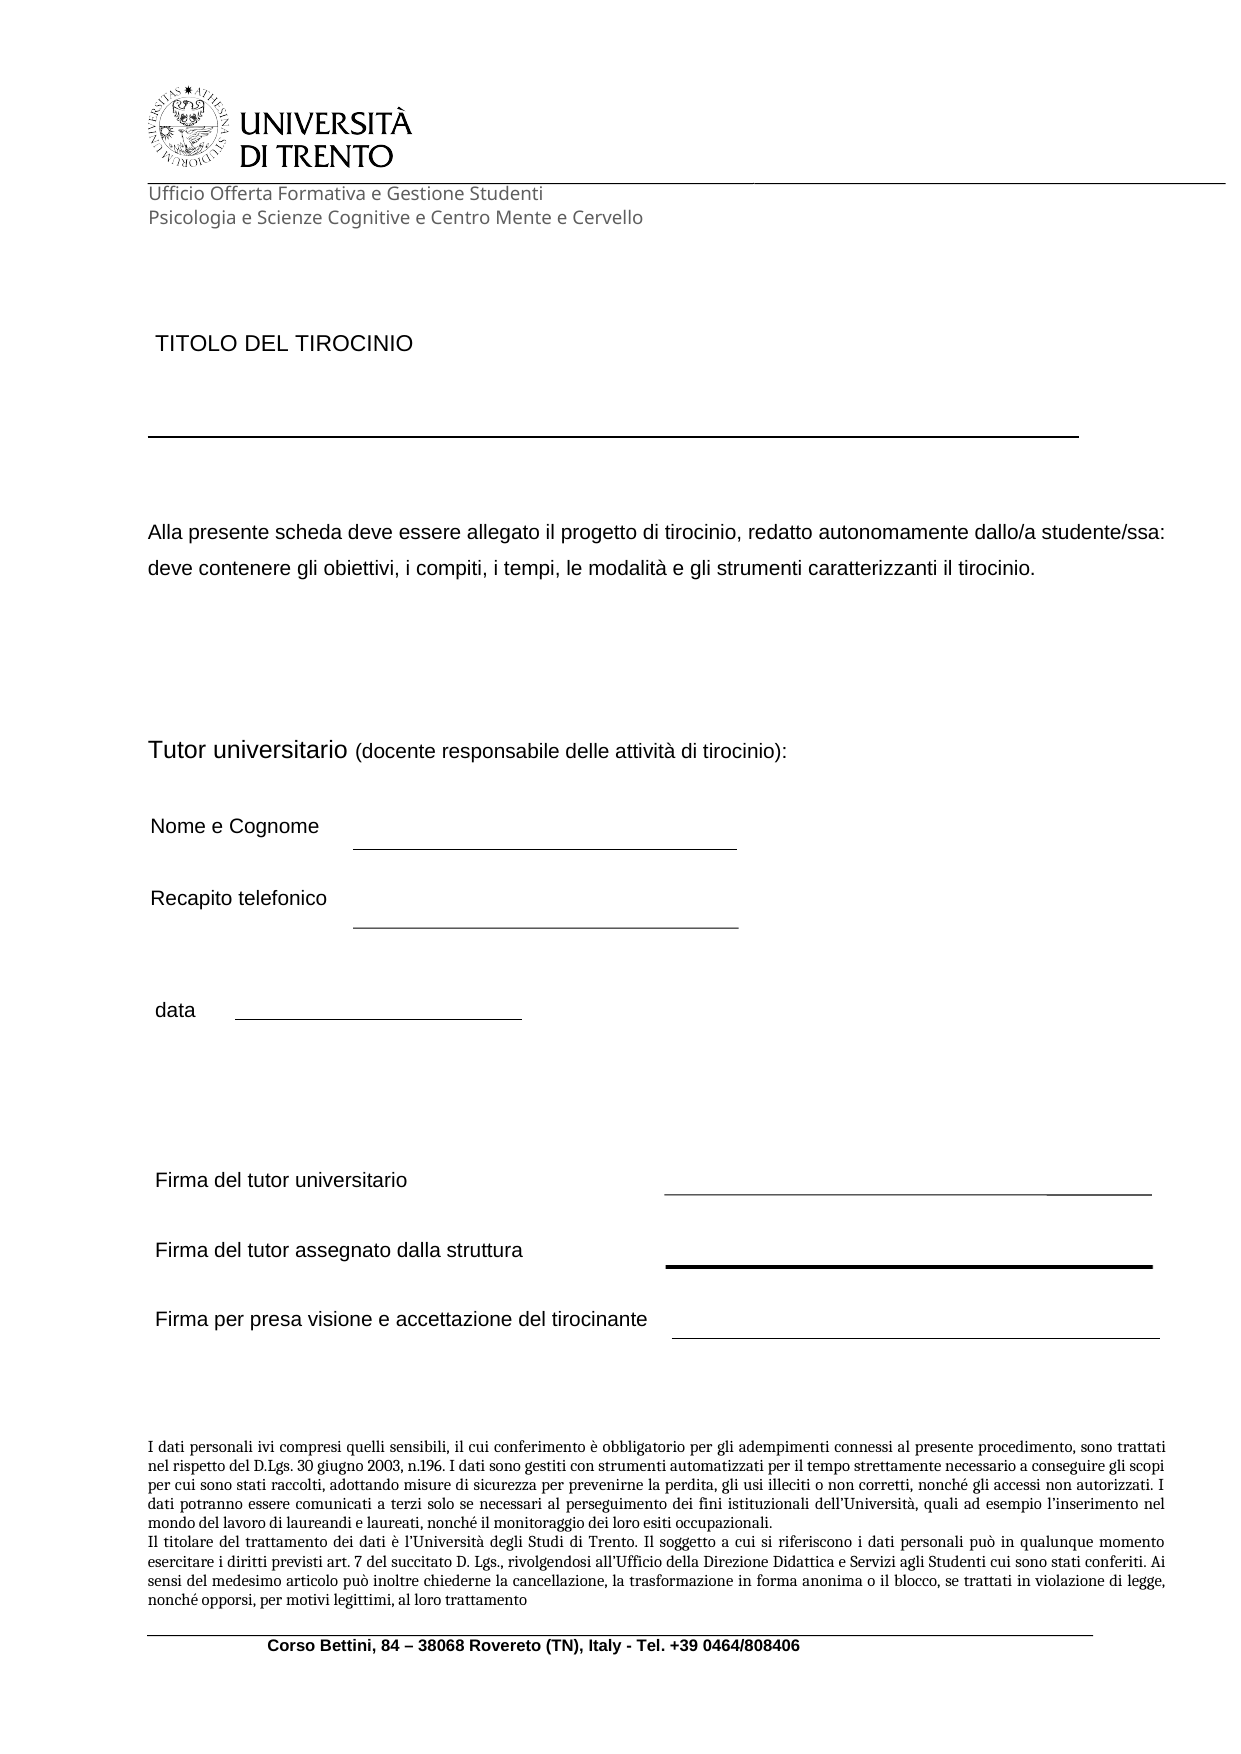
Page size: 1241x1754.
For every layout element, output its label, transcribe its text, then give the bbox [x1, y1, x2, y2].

text Firma per presa visione e accettazione del tirocinante [155, 1307, 1192, 1331]
subtitle TITOLO DEL TIROCINIO [155, 330, 1192, 356]
text Firma del tutor universitario [155, 1168, 1192, 1192]
picture [664, 1265, 1154, 1269]
text Recapito telefonico [135, 886, 571, 910]
text Nome e Cognome [135, 814, 571, 838]
text Il titolare del trattamento dei dati è l’Università degli Studi di Trento. Il soggetto a cui si riferiscono i dati personali può in qualunque momento esercitare i diritti previsti art. 7 del succitato D. Lgs., rivolgendosi all’Ufficio della Direzione Didattica e Servizi agli Studenti cui sono stati conferiti. Ai sensi del medesimo articolo può inoltre chiederne la cancellazione, la trasformazione in forma anonima o il blocco, se trattati in violazione di legge, nonché opporsi, per motivi legittimi, al loro trattamento [148, 1533, 1168, 1609]
picture [148, 85, 413, 168]
text Alla presente scheda deve essere allegato il progetto di tirocinio, redatto autonomamente dallo/a studente/ssa: deve contenere gli obiettivi, i compiti, i tempi, le modalità e gli strumenti caratterizzanti il tirocinio. [148, 520, 1168, 723]
text Firma del tutor assegnato dalla struttura [155, 1237, 1192, 1261]
text data [155, 998, 1192, 1022]
text I dati personali ivi compresi quelli sensibili, il cui conferimento è obbligatorio per gli adempimenti connessi al presente procedimento, sono trattati nel rispetto del D.Lgs. 30 giugno 2003, n.196. I dati sono gestiti con strumenti automatizzati per il tempo strettamente necessario a conseguire gli scopi per cui sono stati raccolti, adottando misure di sicurezza per prevenirne la perdita, gli usi illeciti o non corretti, nonché gli accessi non autorizzati. I dati potranno essere comunicati a terzi solo se necessari al perseguimento dei fini istituzionali dell’Università, quali ad esempio l’inserimento nel mondo del lavoro di laureandi e laureati, nonché il monitoraggio dei loro esiti occupazionali. [148, 1437, 1168, 1533]
text Tutor universitario (docente responsabile delle attività di tirocinio): [148, 735, 1168, 764]
